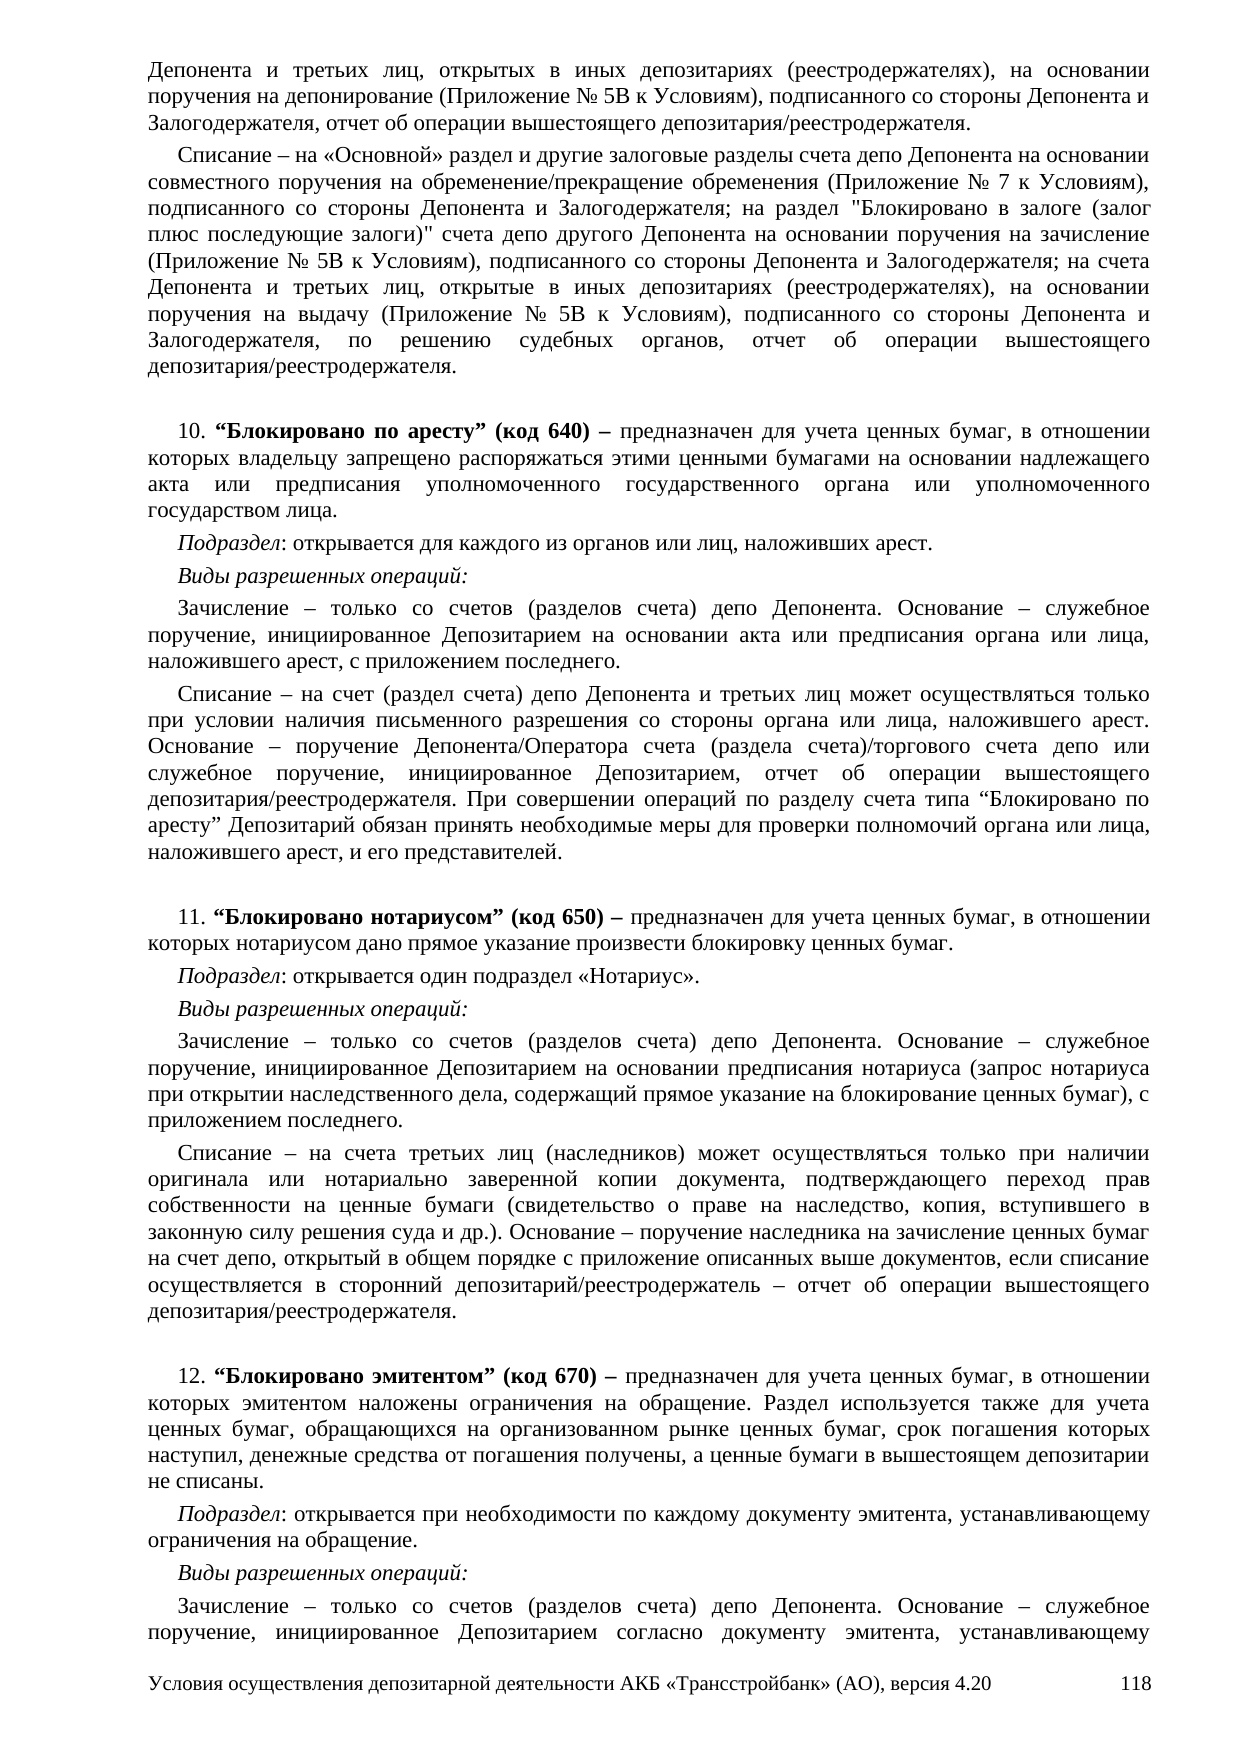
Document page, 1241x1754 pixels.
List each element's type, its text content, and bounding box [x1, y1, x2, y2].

text Списание – на счета третьих лиц (наследников) может осуществляться только при наличии оригинала или нотариально заверенной копии документа, подтверждающего переход прав собственности на ценные бумаги (свидетельство о праве на наследство, копия, вступившего в законную силу решения суда и др.). Основание – поручение наследника на зачисление ценных бумаг на счет депо, открытый в общем порядке с приложение описанных выше документов, если списание осуществляется в сторонний депозитарий/реестродержатель – отчет об операции вышестоящего депозитария/реестродержателя. [148, 1139, 1152, 1323]
text Списание – на счет (раздел счета) депо Депонента и третьих лиц может осуществляться только при условии наличия письменного разрешения со стороны органа или лица, наложившего арест. Основание – поручение Депонента/Оператора счета (раздела счета)/торгового счета депо или служебное поручение, инициированное Депозитарием, отчет об операции вышестоящего депозитария/реестродержателя. При совершении операций по разделу счета типа “Блокировано по аресту” Депозитарий обязан принять необходимые меры для проверки полномочий органа или лица, наложившего арест, и его представителей. [148, 680, 1152, 864]
text Подраздел: открывается один подраздел «Нотариус». [148, 962, 1152, 988]
text 11. “Блокировано нотариусом” (код 650) – предназначен для учета ценных бумаг, в отношении которых нотариусом дано прямое указание произвести блокировку ценных бумаг. [148, 903, 1152, 956]
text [148, 1592, 1152, 1644]
text Зачисление – только со счетов (разделов счета) депо Депонента. Основание – служебное поручение, инициированное Депозитарием на основании акта или предписания органа или лица, наложившего арест, с приложением последнего. [148, 594, 1152, 673]
text Подраздел: открывается при необходимости по каждому документу эмитента, устанавливающему ограничения на обращение. [148, 1500, 1152, 1553]
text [148, 56, 1152, 135]
text Зачисление – только со счетов (разделов счета) депо Депонента. Основание – служебное поручение, инициированное Депозитарием на основании предписания нотариуса (запрос нотариуса при открытии наследственного дела, содержащий прямое указание на блокирование ценных бумаг), с приложением последнего. [148, 1027, 1152, 1133]
text Виды разрешенных операций: [148, 994, 1152, 1021]
text Виды разрешенных операций: [148, 1559, 1152, 1586]
text Списание – на «Основной» раздел и другие залоговые разделы счета депо Депонента на основании совместного поручения на обременение/прекращение обременения (Приложение № 7 к Условиям), подписанного со стороны Депонента и Залогодержателя; на раздел "Блокировано в залоге (залог плюс последующие залоги)" счета депо другого Депонента на основании поручения на зачисление (Приложение № 5В к Условиям), подписанного со стороны Депонента и Залогодержателя; на счета Депонента и третьих лиц, открытые в иных депозитариях (реестродержателях), на основании поручения на выдачу (Приложение № 5В к Условиям), подписанного со стороны Депонента и Залогодержателя, по решению судебных органов, отчет об операции вышестоящего депозитария/реестродержателя. [148, 141, 1152, 379]
text Виды разрешенных операций: [148, 562, 1152, 588]
text 12. “Блокировано эмитентом” (код 670) – предназначен для учета ценных бумаг, в отношении которых эмитентом наложены ограничения на обращение. Раздел используется также для учета ценных бумаг, обращающихся на организованном рынке ценных бумаг, срок погашения которых наступил, денежные средства от погашения получены, а ценные бумаги в вышестоящем депозитарии не списаны. [148, 1362, 1152, 1494]
text 10. “Блокировано по аресту” (код 640) – предназначен для учета ценных бумаг, в отношении которых владельцу запрещено распоряжаться этими ценными бумагами на основании надлежащего акта или предписания уполномоченного государственного органа или уполномоченного государством лица. [148, 417, 1152, 523]
text Подраздел: открывается для каждого из органов или лиц, наложивших арест. [148, 529, 1152, 556]
